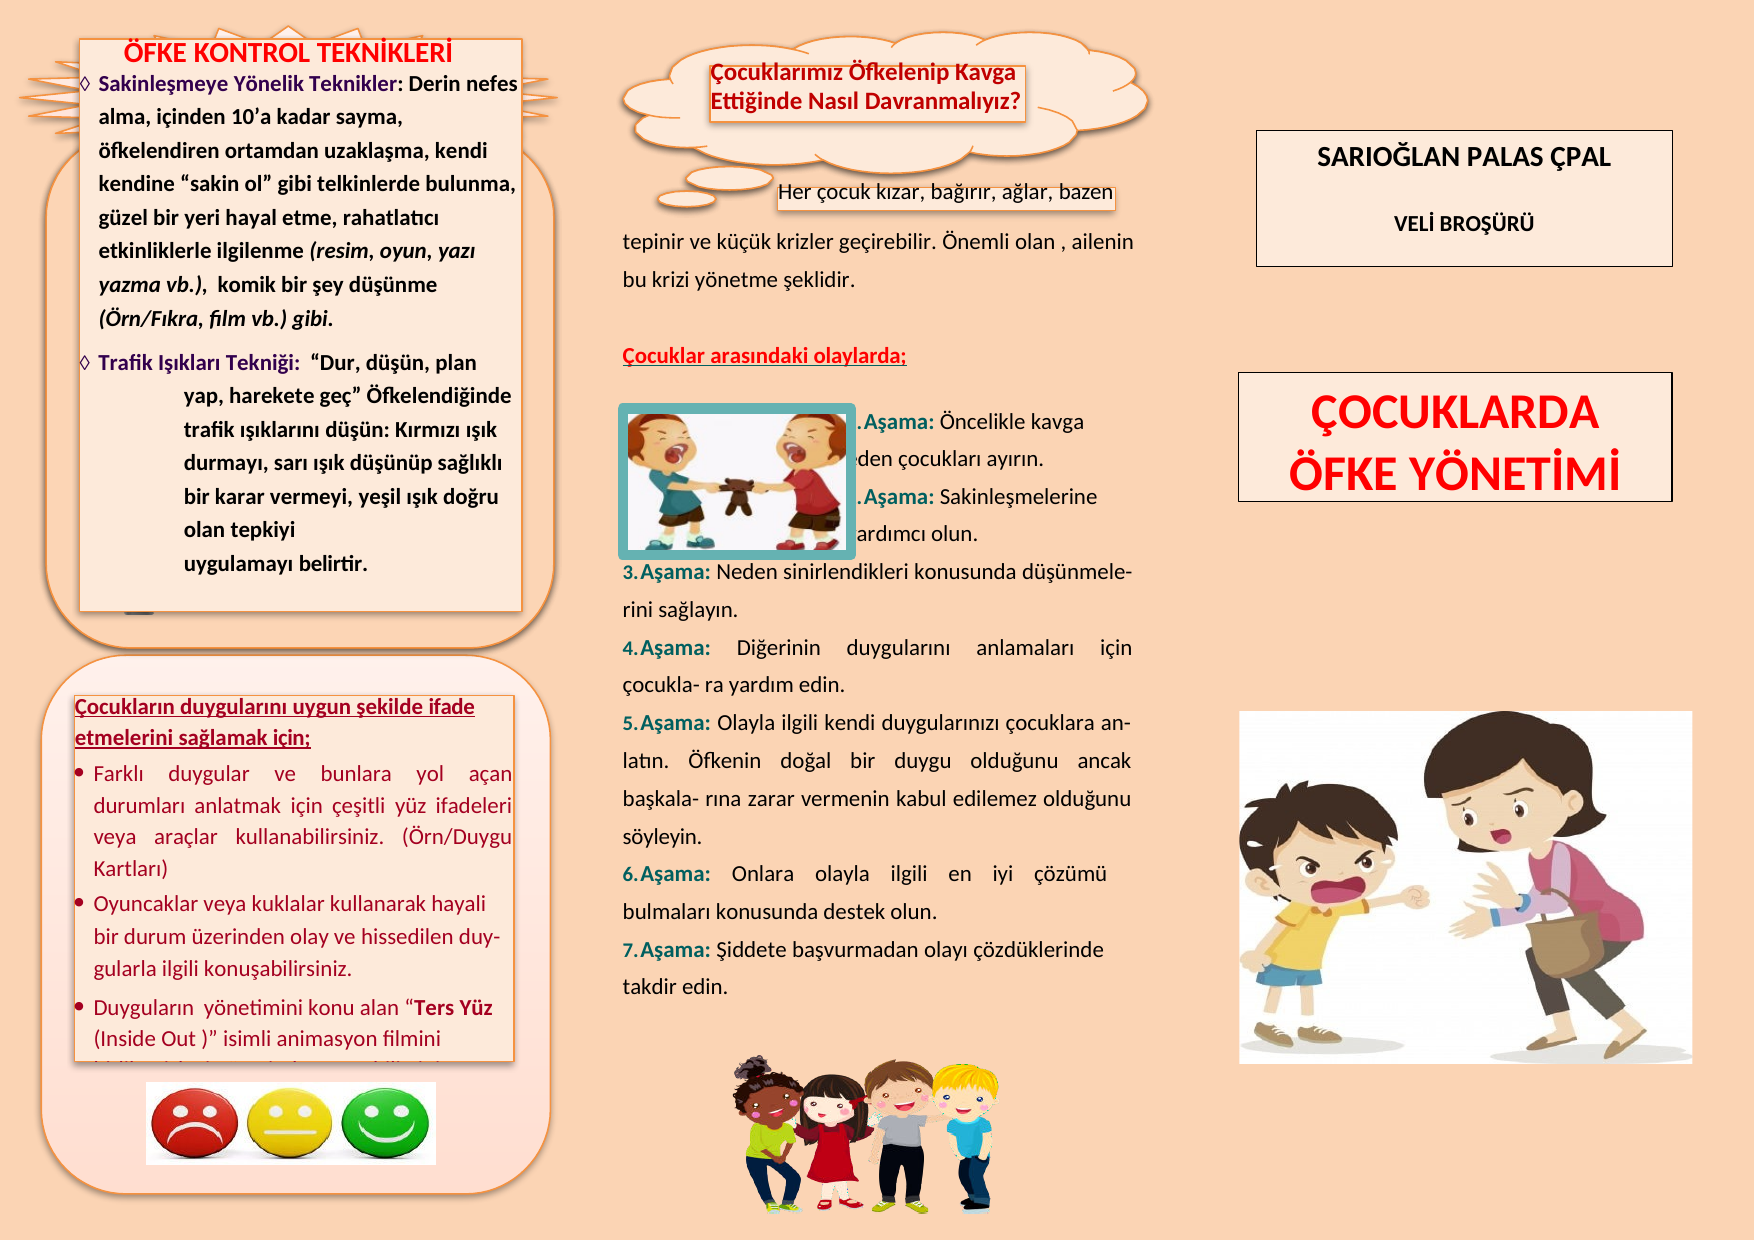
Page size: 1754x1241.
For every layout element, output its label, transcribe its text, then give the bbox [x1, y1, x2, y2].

list Aşama: Sakinleşmelerine yardımcı olun. [856, 482, 1098, 548]
picture [732, 1055, 1000, 1214]
picture [146, 1082, 436, 1165]
subtitle Çocuklar arasındaki olaylarda; [622, 341, 1724, 369]
picture [628, 414, 846, 550]
list Aşama: Neden sinirlendikleri konusunda düşünmele- rini sağlayın. [622, 557, 1133, 623]
picture [1239, 711, 1693, 1064]
list Aşama: Diğerinin duygularını anlamaları için çocukla- ra yardım edin. [622, 633, 1132, 698]
list Aşama: Öncelikle kavga eden çocukları ayırın. [856, 407, 1136, 473]
list Aşama: Onlara olayla ilgili en iyi çözümü bulmaları konusunda destek olun. [622, 859, 1107, 925]
text tepinir ve küçük krizler geçirebilir. Önemli olan , ailenin [622, 227, 1151, 255]
list Aşama: Olayla ilgili kendi duygularınızı çocuklara an- latın. Öfkenin doğal bir duygu olduğunu ancak başkala- rına zarar vermenin kabul edilemez olduğunu söyleyin. [622, 708, 1131, 850]
text bu krizi yönetme şeklidir. [622, 265, 1151, 293]
list Aşama: Şiddete başvurmadan olayı çözdüklerinde takdir edin. [622, 935, 1104, 1000]
